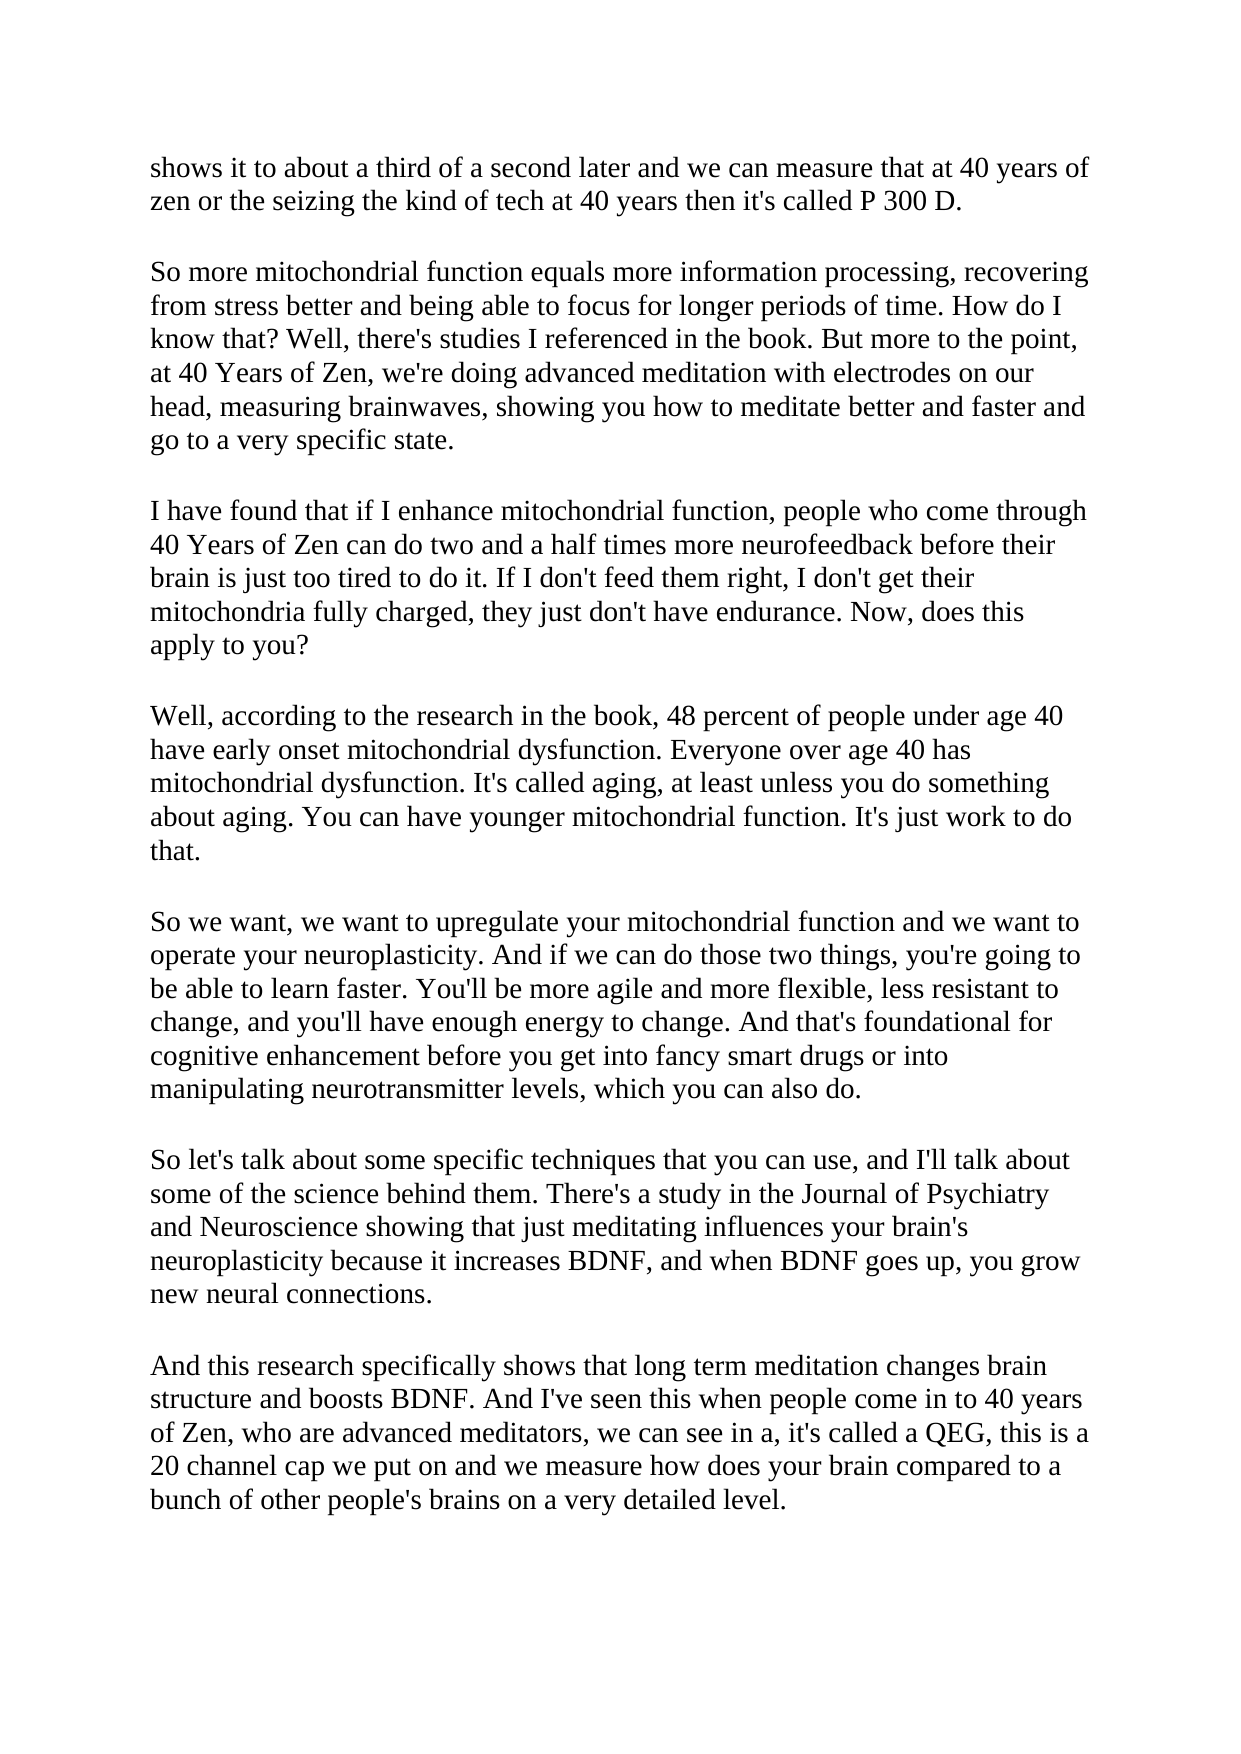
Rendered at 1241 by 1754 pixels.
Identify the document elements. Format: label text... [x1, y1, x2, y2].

text I have found that if I enhance mitochondrial function, people who come through 40 Years of Zen can do two and a half times more neurofeedback before their brain is just too tired to do it. If I don't feed them right, I don't get their mitochondria fully charged, they just don't have endurance. Now, does this apply to you? [150, 493, 1090, 661]
text So more mitochondrial function equals more information processing, recovering from stress better and being able to focus for longer periods of time. How do I know that? Well, there's studies I referenced in the book. But more to the point, at 40 Years of Zen, we're doing advanced meditation with electrodes on our head, measuring brainwaves, showing you how to meditate better and faster and go to a very specific state. [150, 254, 1090, 456]
text So let's talk about some specific techniques that you can use, and I'll talk about some of the science behind them. There's a study in the Journal of Psychiatry and Neuroscience showing that just meditating influences your brain's neuroplasticity because it increases BDNF, and when BDNF goes up, you grow new neural connections. [150, 1142, 1090, 1310]
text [150, 150, 1090, 217]
text Well, according to the research in the book, 48 percent of people under age 40 have early onset mitochondrial dysfunction. Everyone over age 40 has mitochondrial dysfunction. It's called aging, at least unless you do something about aging. You can have younger mitochondrial function. It's just work to do that. [150, 698, 1090, 866]
text So we want, we want to upregulate your mitochondrial function and we want to operate your neuroplasticity. And if we can do those two things, you're going to be able to learn faster. You'll be more agile and more flexible, less resistant to change, and you'll have enough energy to change. And that's foundational for cognitive enhancement before you get into fancy smart drugs or into manipulating neurotransmitter levels, which you can also do. [150, 904, 1090, 1105]
text And this research specifically shows that long term meditation changes brain structure and boosts BDNF. And I've seen this when people come in to 40 years of Zen, who are advanced meditators, we can see in a, it's called a QEG, this is a 20 channel cap we put on and we measure how does your brain compared to a bunch of other people's brains on a very detailed level. [150, 1348, 1090, 1515]
